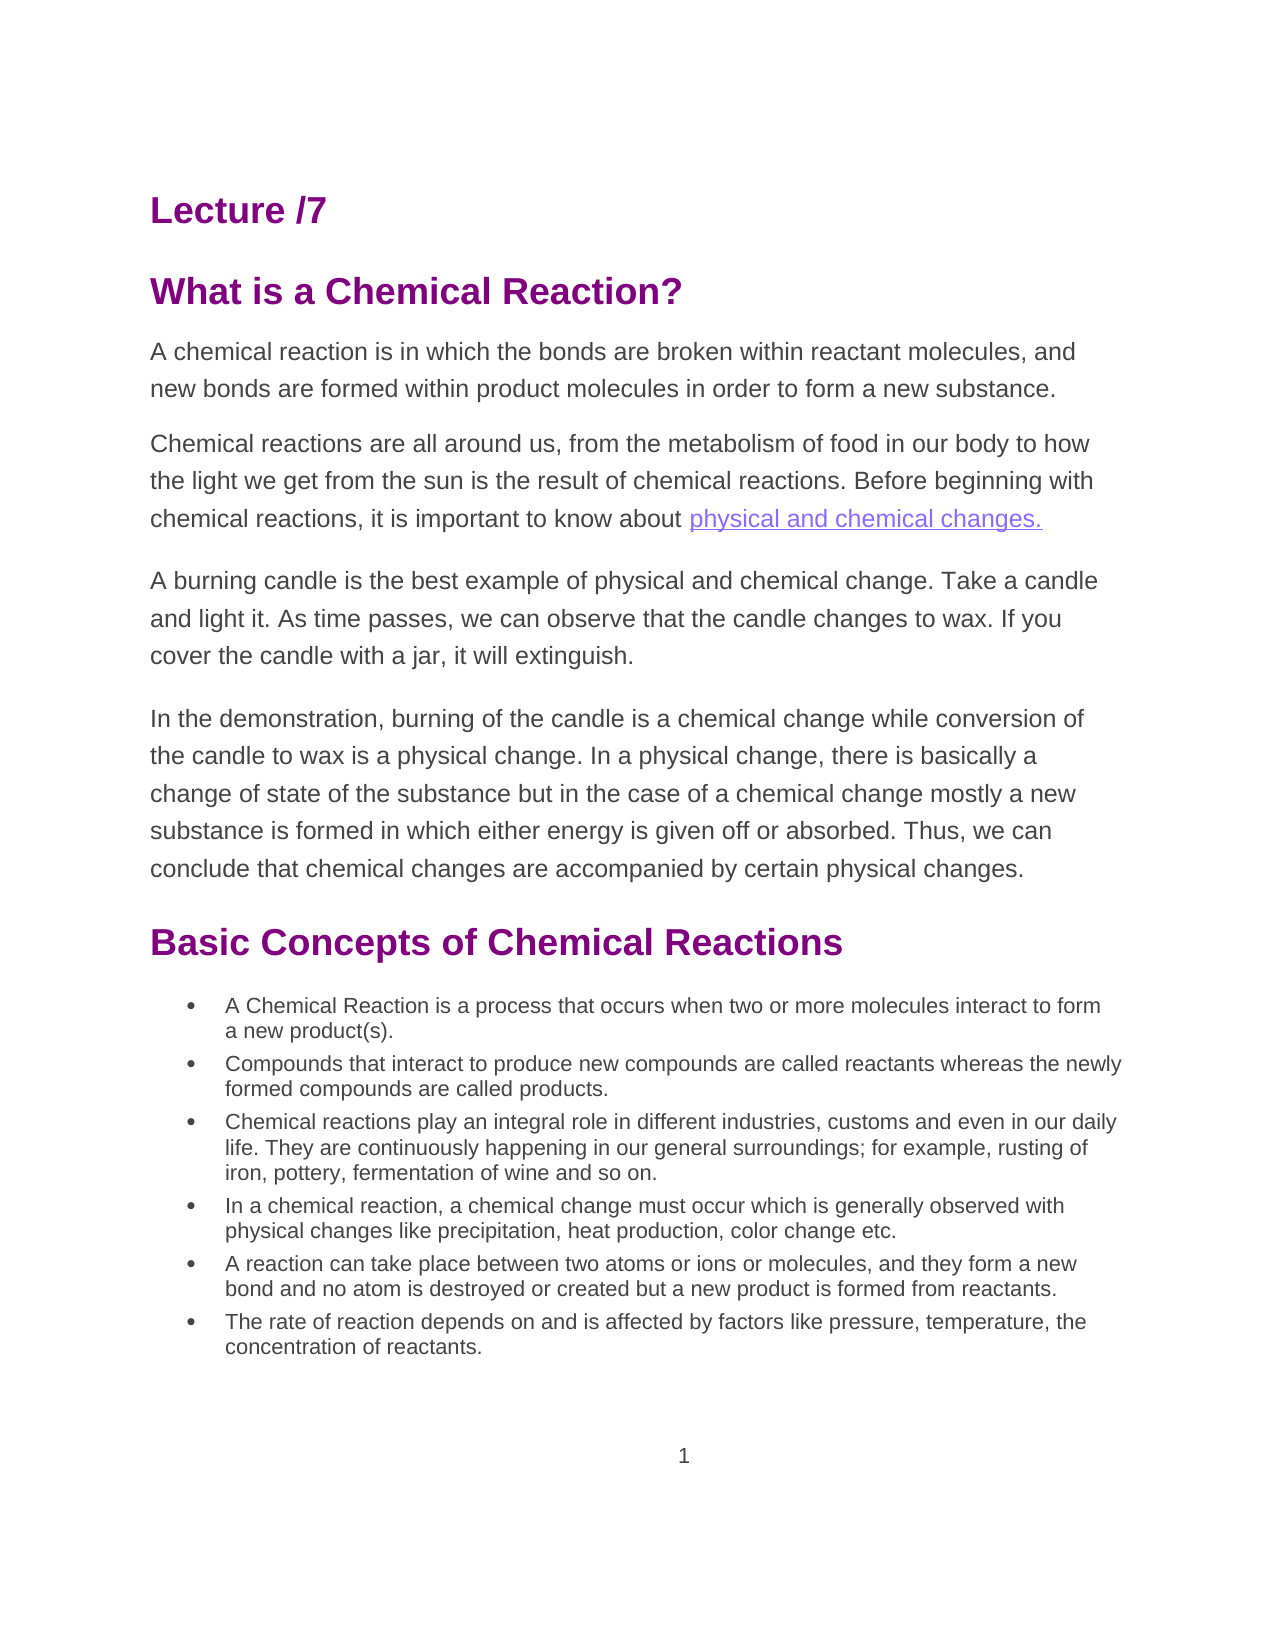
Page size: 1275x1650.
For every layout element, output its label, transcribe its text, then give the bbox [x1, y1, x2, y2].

text Lecture /7 [150, 181, 1125, 231]
text In the demonstration, burning of the candle is a chemical change while conversion of the candle to wax is a physical change. In a physical change, there is basically a change of state of the substance but in the case of a chemical change mostly a new substance is formed in which either energy is given off or absorbed. Thus, we can conclude that chemical changes are accompanied by certain physical changes. [150, 695, 1125, 882]
list Chemical reactions play an integral role in different industries, customs and even in our daily life. They are continuously happening in our general surroundings; for example, rusting of iron, pottery, fermentation of wine and so on. [187, 1109, 1125, 1185]
text Chemical reactions are all around us, from the metabolism of food in our body to how the light we get from the sun is the result of chemical reactions. Before beginning with chemical reactions, it is important to know about physical and chemical changes. [150, 420, 1125, 532]
text A burning candle is the best example of physical and chemical change. Take a candle and light it. As time passes, we can observe that the candle changes to wax. If you cover the candle with a jar, it will extinguish. [150, 557, 1125, 670]
text 1 [150, 1443, 1125, 1468]
list In a chemical reaction, a chemical change must occur which is generally observed with physical changes like precipitation, heat production, color change etc. [187, 1193, 1125, 1243]
text A chemical reaction is in which the bonds are broken within reactant molecules, and new bonds are formed within product molecules in order to form a new substance. [150, 328, 1125, 403]
text Basic Concepts of Chemical Reactions [150, 913, 1125, 963]
list A Chemical Reaction is a process that occurs when two or more molecules interact to form a new product(s). [187, 993, 1125, 1043]
text What is a Chemical Reaction? [150, 262, 1125, 312]
list Compounds that interact to produce new compounds are called reactants whereas the newly formed compounds are called products. [187, 1051, 1125, 1101]
list The rate of reaction depends on and is affected by factors like pressure, temperature, the concentration of reactants. [187, 1309, 1125, 1359]
list A reaction can take place between two atoms or ions or molecules, and they form a new bond and no atom is destroyed or created but a new product is formed from reactants. [187, 1251, 1125, 1301]
